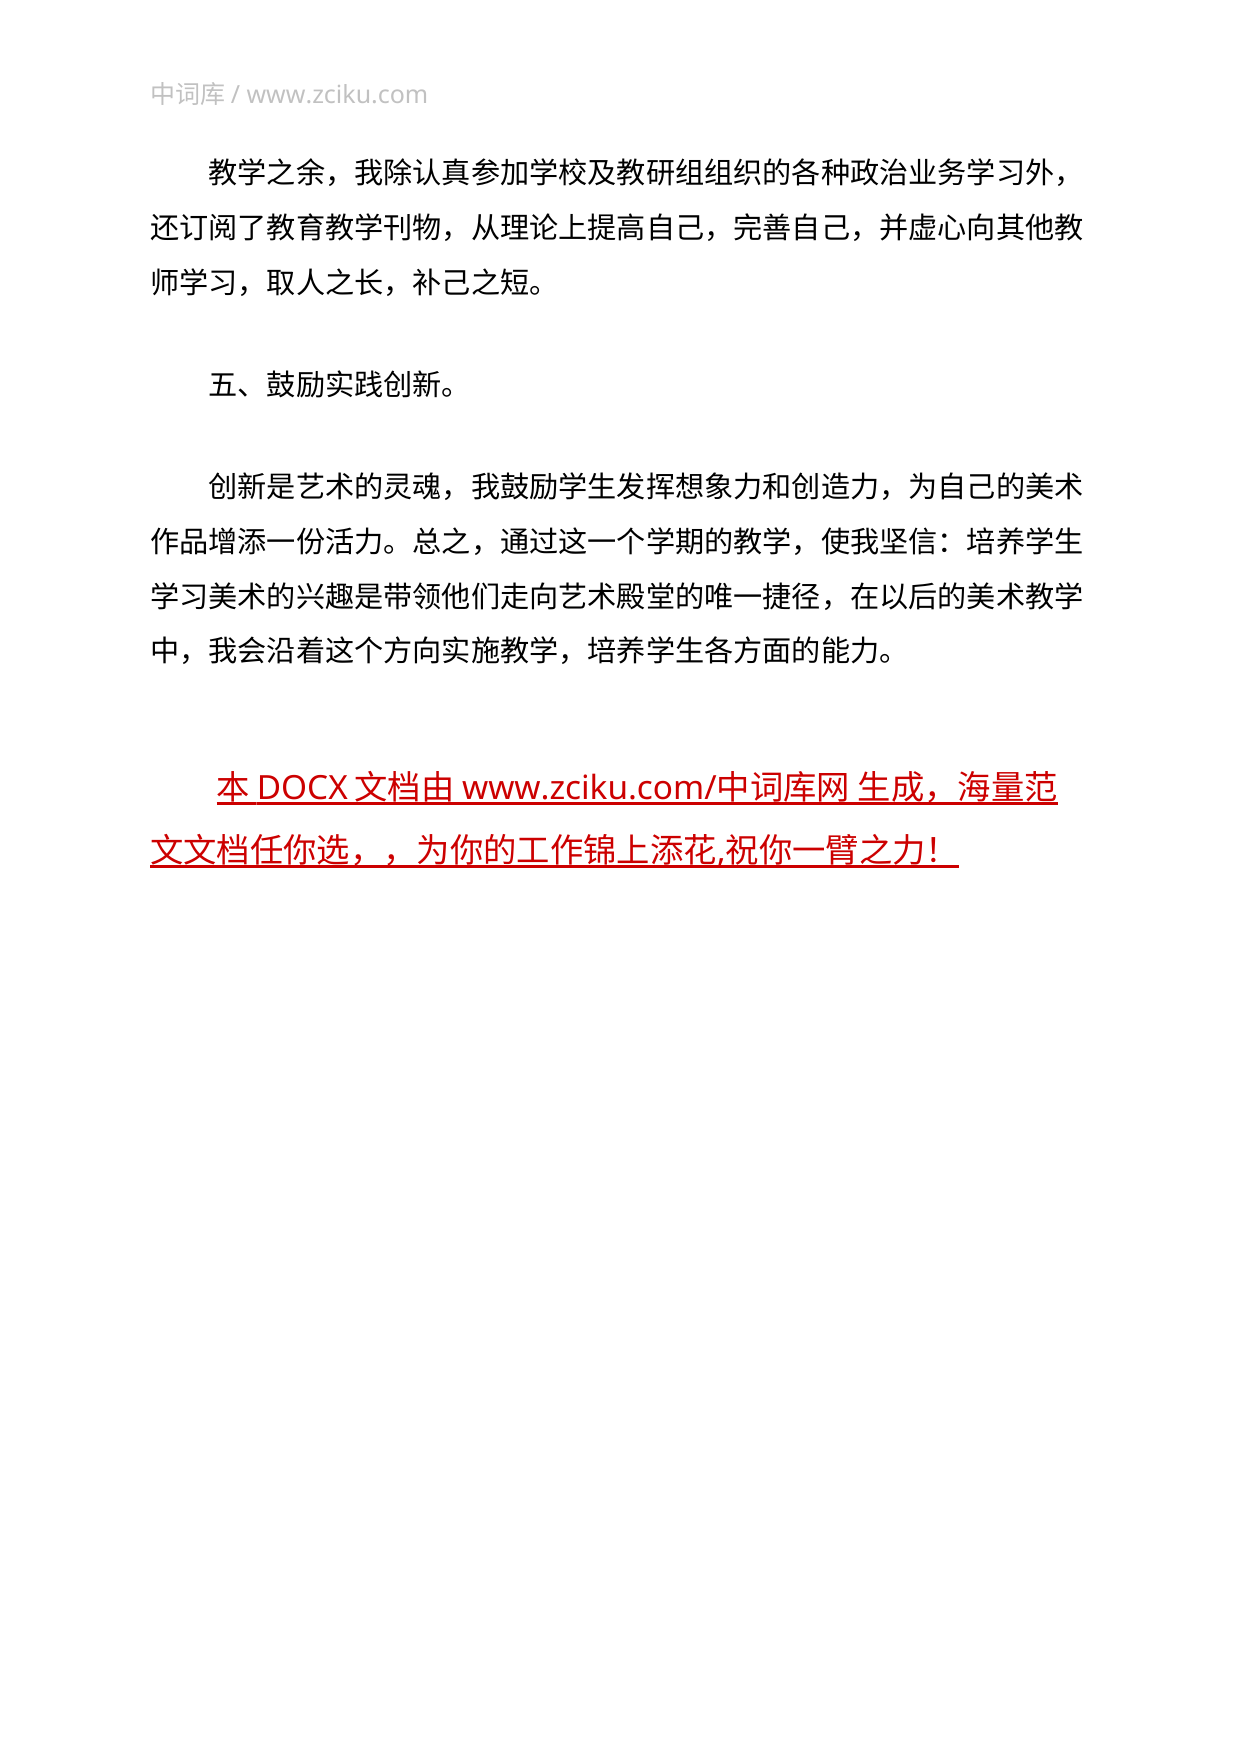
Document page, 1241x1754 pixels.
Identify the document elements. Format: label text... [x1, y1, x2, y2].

text 创新是艺术的灵魂，我鼓励学生发挥想象力和创造力，为自己的美术作品增添一份活力。总之，通过这一个学期的教学，使我坚信：培养学生学习美术的兴趣是带领他们走向艺术殿堂的唯一捷径，在以后的美术教学中，我会沿着这个方向实施教学，培养学生各方面的能力。 [150, 463, 1090, 670]
text 本DOCX文档由 www.zciku.com/中词库网 生成，海量范文文档任你选，，为你的工作锦上添花,祝你一臂之力！ [150, 761, 1090, 872]
text 教学之余，我除认真参加学校及教研组组织的各种政治业务学习外，还订阅了教育教学刊物，从理论上提高自己，完善自己，并虚心向其他教师学习，取人之长，补己之短。 [150, 150, 1090, 302]
text 五、鼓励实践创新。 [150, 362, 1090, 404]
